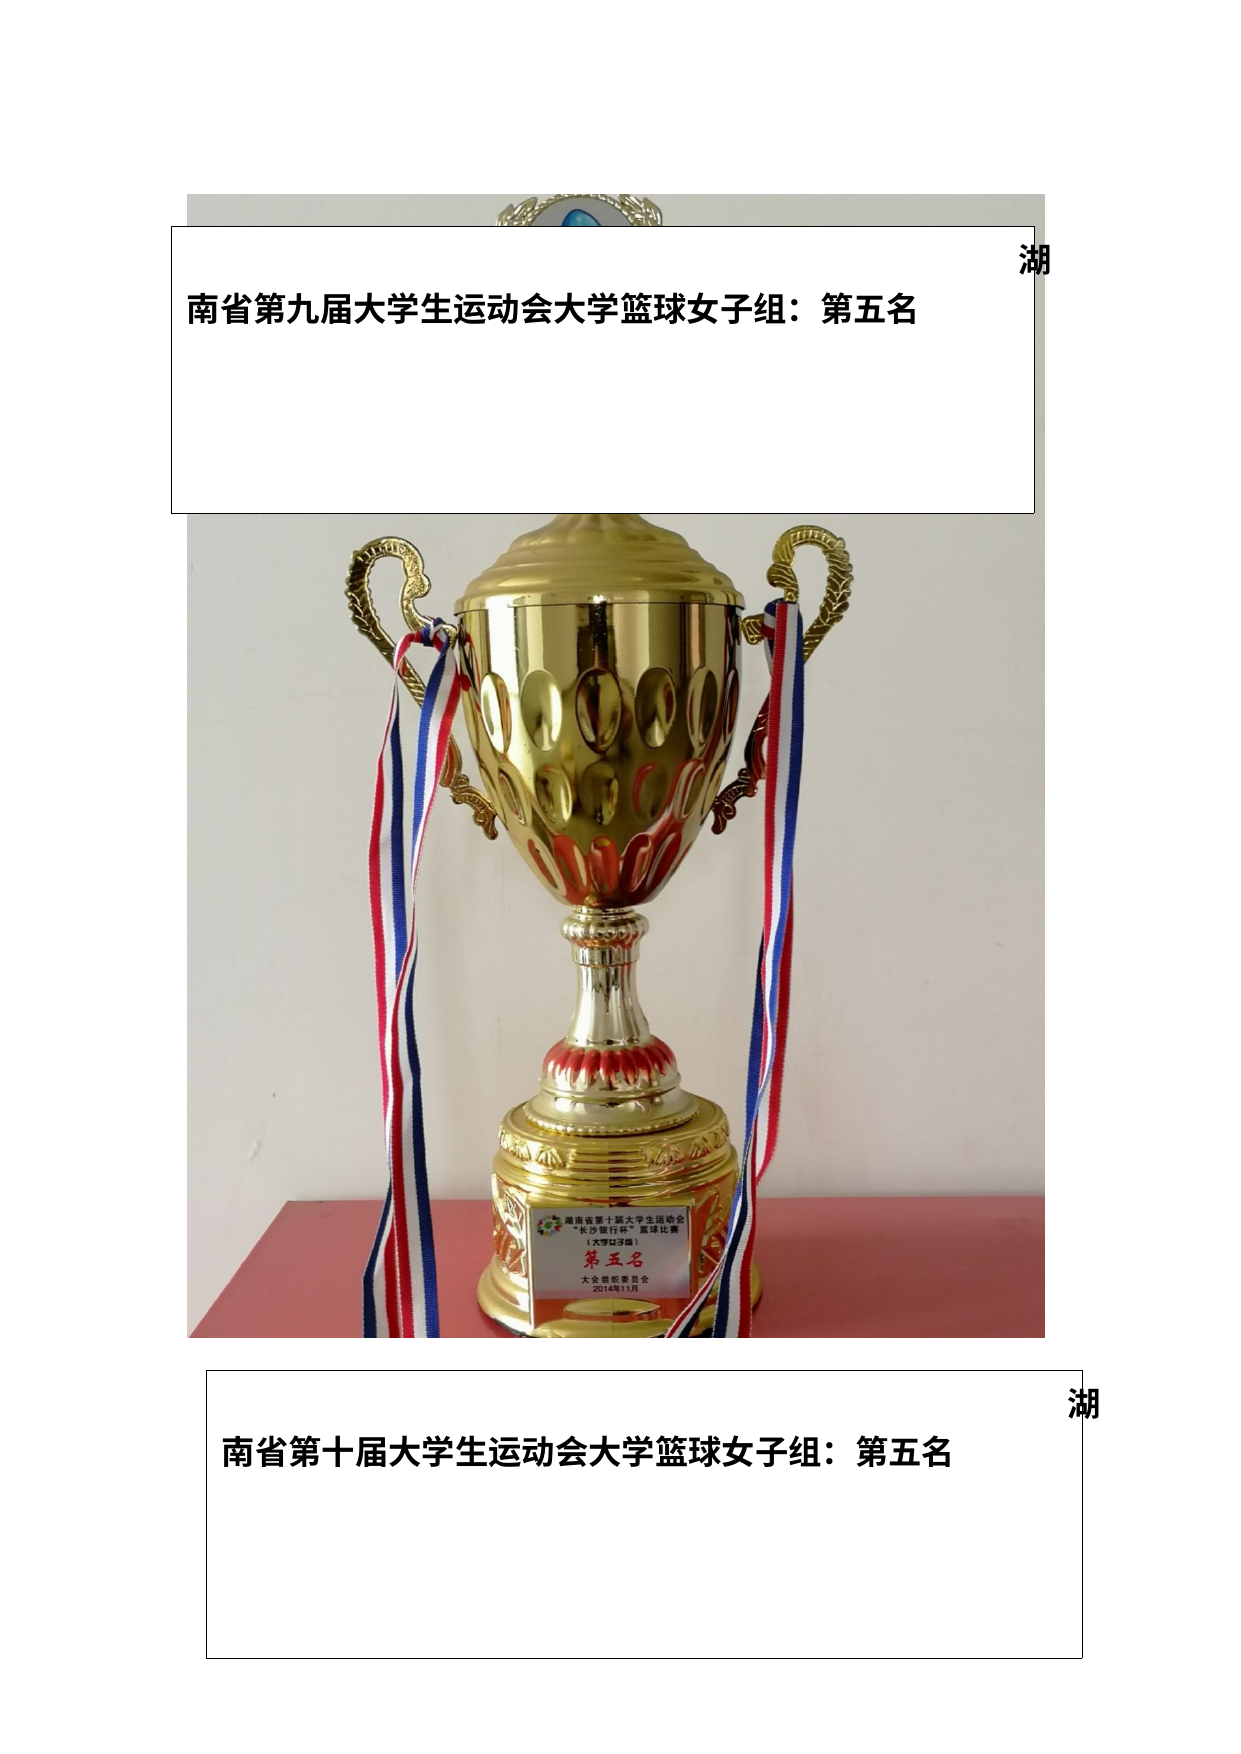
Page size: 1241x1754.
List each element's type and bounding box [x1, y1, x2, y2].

picture [187, 264, 1045, 1338]
picture [187, 194, 1045, 267]
